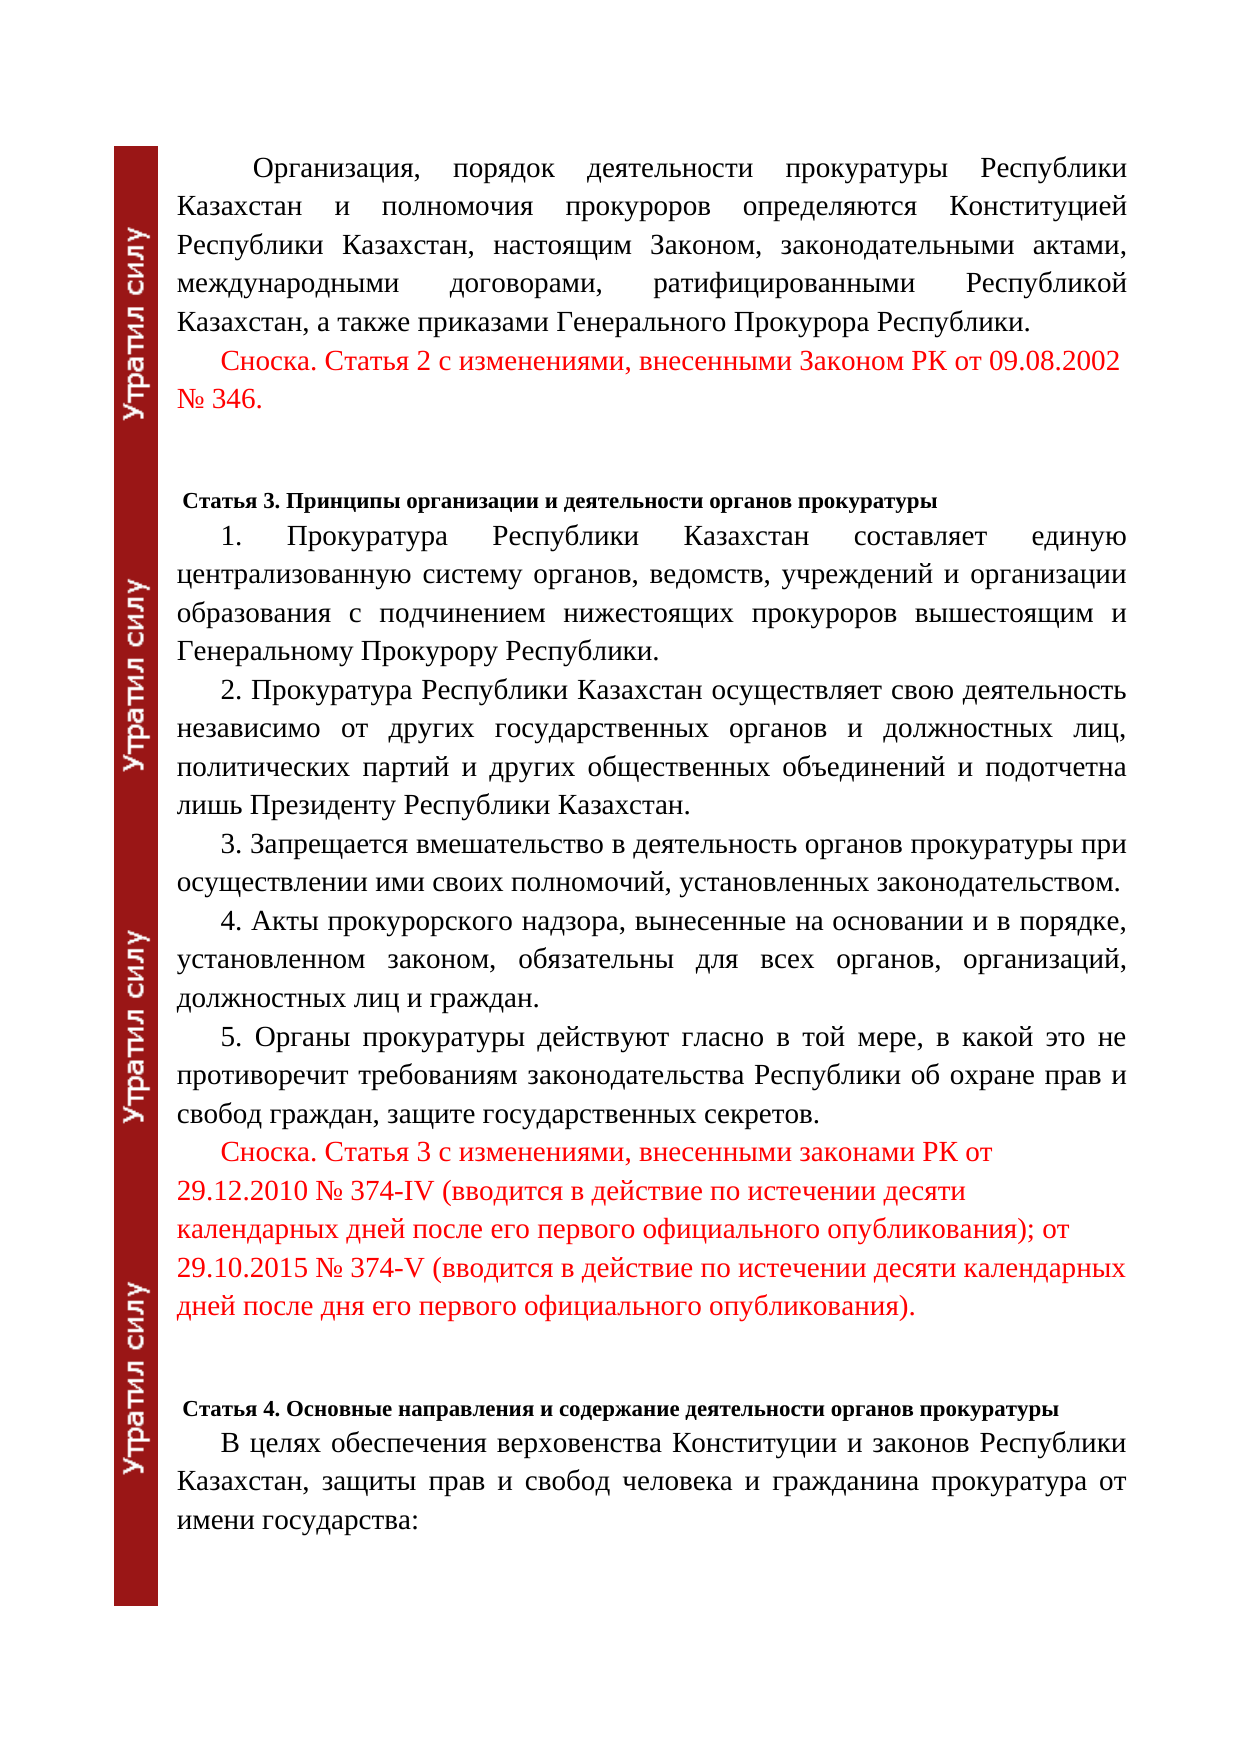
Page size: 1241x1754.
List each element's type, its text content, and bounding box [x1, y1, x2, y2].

text В целях обеспечения верховенства Конституции и законов Республики Казахстан, защиты прав и свобод человека и гражданина прокуратура от имени государства: [112, 1425, 1128, 1535]
text 4. Акты прокурорского надзора, вынесенные на основании и в порядке, установленном законом, обязательны для всех органов, организаций, должностных лиц и граждан. [112, 903, 1128, 1014]
text 5. Органы прокуратуры действуют гласно в той мере, в какой это не противоречит требованиям законодательства Республики об охране прав и свобод граждан, защите государственных секретов. [112, 1019, 1128, 1129]
picture [114, 1014, 158, 1019]
picture [114, 1421, 158, 1425]
text 2. Прокуратура Республики Казахстан осуществляет свою деятельность независимо от других государственных органов и должностных лиц, политических партий и других общественных объединений и подотчетна лишь Президенту Республики Казахстан. [112, 672, 1128, 821]
picture [114, 1129, 158, 1134]
text Сноска. Статья 2 с изменениями, внесенными Законом РК от 09.08.2002 № 346. [112, 343, 1128, 483]
picture [114, 667, 158, 672]
text Сноска. Статья 3 с изменениями, внесенными законами РК от 29.12.2010 № 374-IV (вводится в действие по истечении десяти календарных дней после его первого официального опубликования); от 29.10.2015 № 374-V (вводится в действие по истечении десяти календарных дней после дня его первого официального опубликования). [112, 1134, 1128, 1391]
picture [114, 483, 158, 487]
picture [114, 338, 158, 343]
text Статья 3. Принципы организации и деятельности органов прокуратуры [112, 487, 1128, 514]
text Статья 4. Основные направления и содержание деятельности органов прокуратуры [112, 1394, 1128, 1421]
picture [114, 821, 158, 826]
picture [114, 514, 158, 518]
picture [114, 1535, 158, 1606]
picture [114, 898, 158, 903]
text 3. Запрещается вмешательство в деятельность органов прокуратуры при осуществлении ими своих полномочий, установленных законодательством. [112, 826, 1128, 898]
picture [114, 146, 158, 150]
text 1. Прокуратура Республики Казахстан составляет единую централизованную систему органов, ведомств, учреждений и организации образования с подчинением нижестоящих прокуроров вышестоящим и Генеральному Прокурору Республики. [112, 518, 1128, 667]
text Организация, порядок деятельности прокуратуры Республики Казахстан и полномочия прокуроров определяются Конституцией Республики Казахстан, настоящим Законом, законодательными актами, международными договорами, ратифицированными Республикой Казахстан, а также приказами Генерального Прокурора Республики. [112, 150, 1128, 338]
